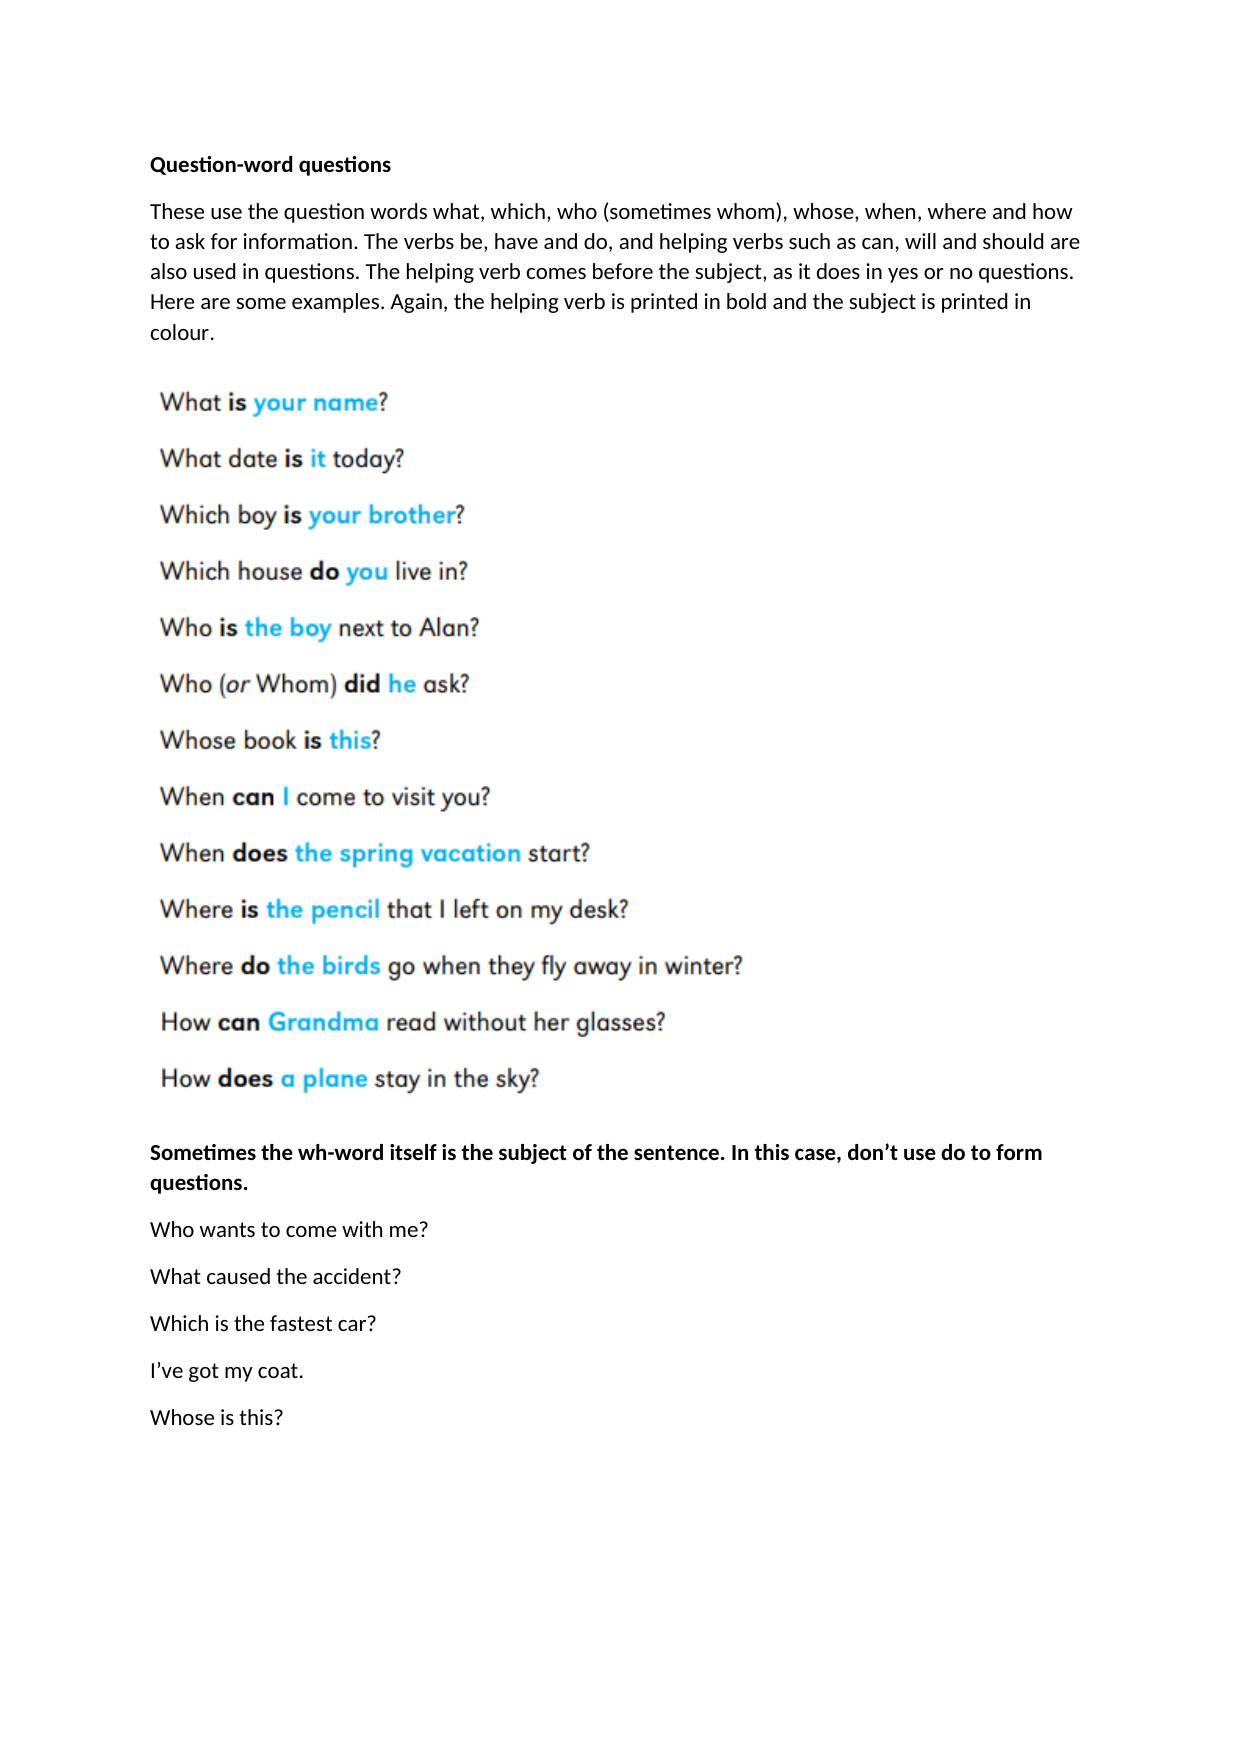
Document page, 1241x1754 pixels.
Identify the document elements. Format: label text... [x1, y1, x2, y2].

text What caused the accident? [150, 1262, 1090, 1290]
picture [150, 364, 754, 1120]
text These use the question words what, which, who (sometimes whom), whose, when, where and how to ask for information. The verbs be, have and do, and helping verbs such as can, will and should are also used in questions. The helping verb comes before the subject, as it does in yes or no questions. Here are some examples. Again, the helping verb is printed in bold and the subject is printed in colour. [150, 197, 1090, 346]
text Who wants to come with me? [150, 1215, 1090, 1243]
text Question-word questions [150, 150, 1090, 178]
text I’ve got my coat. [150, 1356, 1090, 1384]
text Which is the fastest car? [150, 1309, 1090, 1337]
text Whose is this? [150, 1403, 1090, 1431]
text Sometimes the wh-word itself is the subject of the sentence. In this case, don’t use do to form questions. [150, 1138, 1090, 1196]
